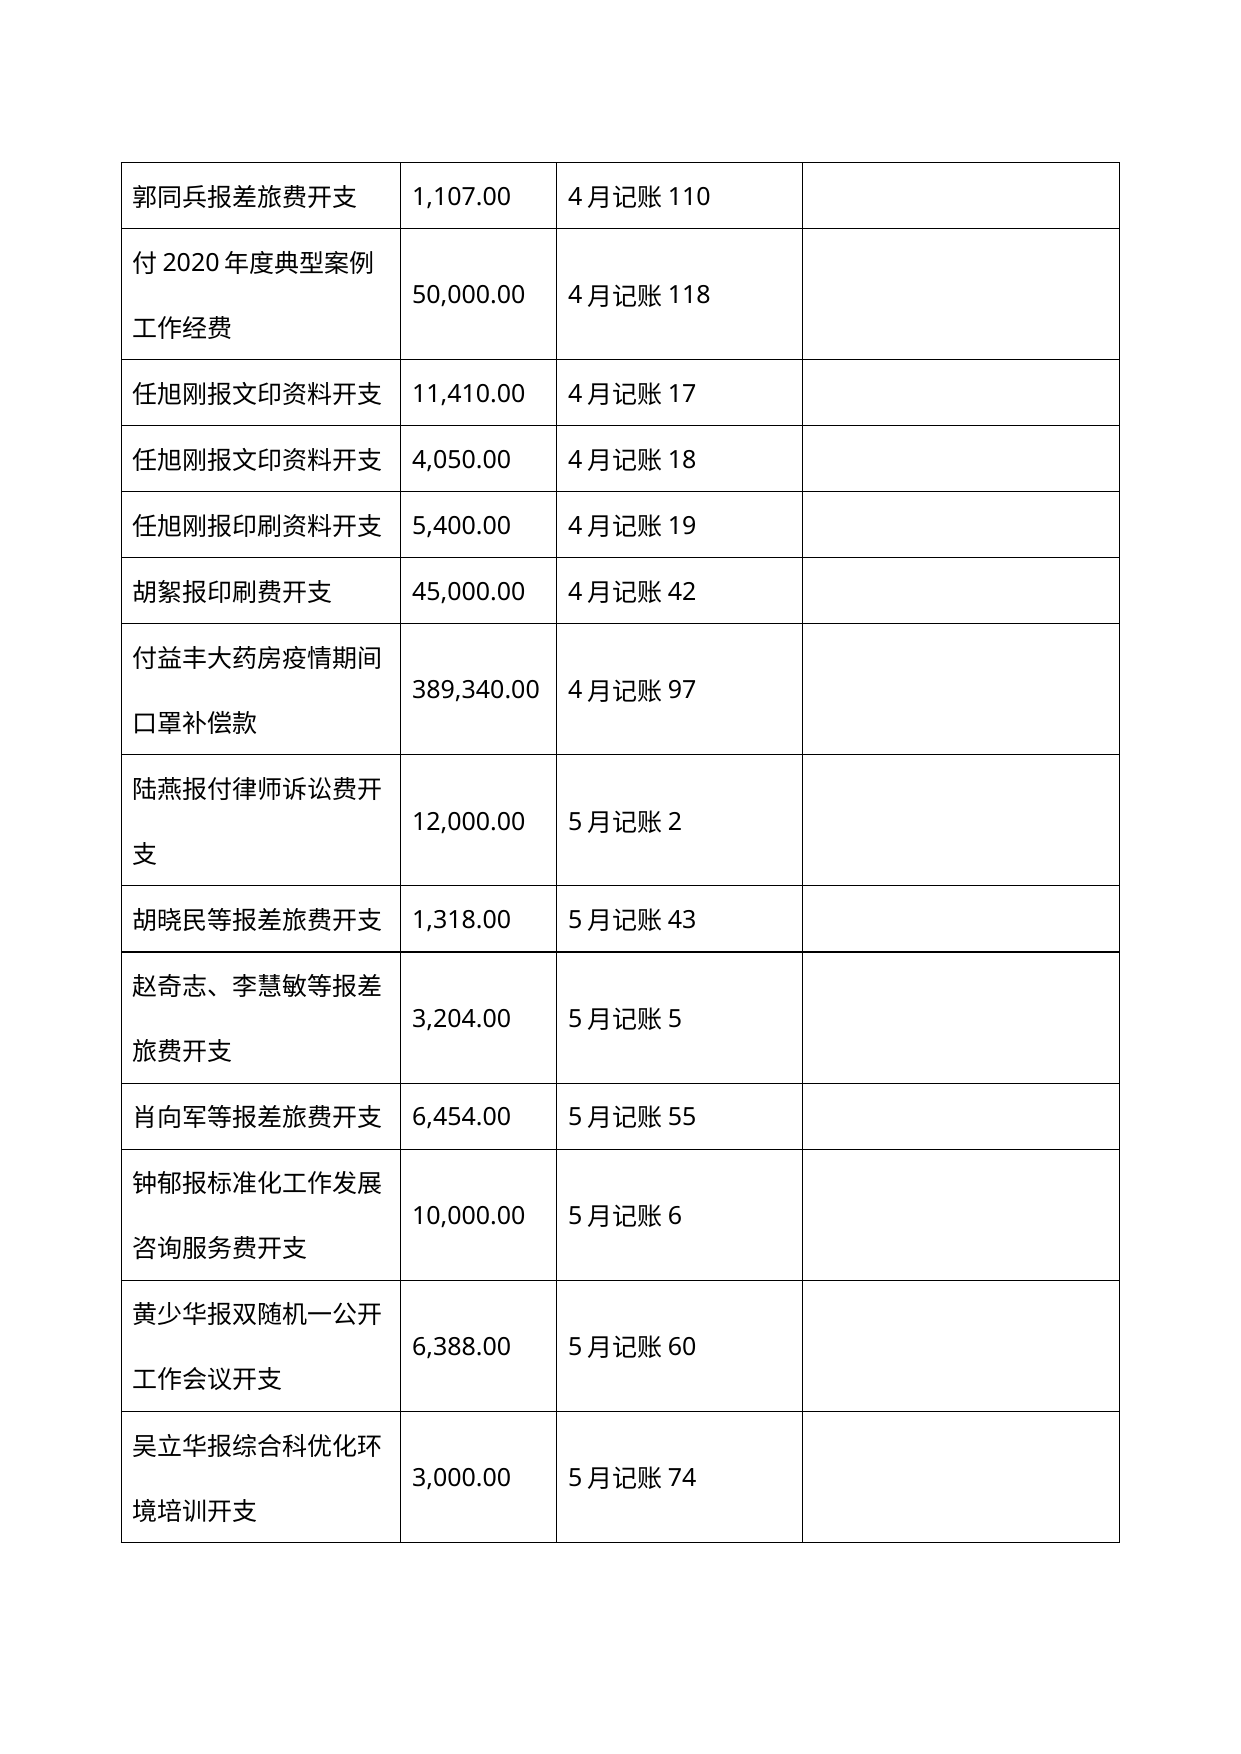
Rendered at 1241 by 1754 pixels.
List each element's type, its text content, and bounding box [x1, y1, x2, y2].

table_cell 5月记账 60 [557, 1281, 802, 1411]
table_cell 5月记账 6 [557, 1150, 802, 1279]
table_cell 45,000.00 [401, 558, 556, 623]
table_cell [803, 360, 1119, 425]
table_cell 付益丰大药房疫情期间口罩补偿款 [122, 624, 400, 754]
table_cell 1,107.00 [401, 163, 556, 228]
table_cell 4月记账 97 [557, 624, 802, 754]
table_cell 4月记账 17 [557, 360, 802, 425]
table_cell [803, 492, 1119, 557]
table_cell 5月记账 43 [557, 886, 802, 951]
table_cell 赵奇志、李慧敏等报差旅费开支 [122, 953, 400, 1082]
table_cell 11,410.00 [401, 360, 556, 425]
table_cell 郭同兵报差旅费开支 [122, 163, 400, 228]
table_cell 5月记账 55 [557, 1084, 802, 1148]
table_cell 1,318.00 [401, 886, 556, 951]
table_cell 4月记账 19 [557, 492, 802, 557]
table_cell 5月记账 5 [557, 953, 802, 1082]
table_cell [803, 755, 1119, 885]
table_cell [803, 886, 1119, 951]
table_cell [803, 1281, 1119, 1411]
table_cell [803, 558, 1119, 623]
table_cell 5月记账 2 [557, 755, 802, 885]
table_cell 任旭刚报文印资料开支 [122, 360, 400, 425]
table_cell [803, 1150, 1119, 1279]
table_cell [803, 426, 1119, 491]
table_cell 10,000.00 [401, 1150, 556, 1279]
table_cell [803, 1412, 1119, 1542]
table_cell 任旭刚报文印资料开支 [122, 426, 400, 491]
table_cell 钟郁报标准化工作发展咨询服务费开支 [122, 1150, 400, 1279]
table_cell 12,000.00 [401, 755, 556, 885]
table_cell [803, 163, 1119, 228]
table_cell 付2020年度典型案例工作经费 [122, 229, 400, 359]
table_cell 6,454.00 [401, 1084, 556, 1148]
table_cell 4月记账 42 [557, 558, 802, 623]
table_cell 5,400.00 [401, 492, 556, 557]
table_cell 肖向军等报差旅费开支 [122, 1084, 400, 1148]
table_cell 3,000.00 [401, 1412, 556, 1542]
table_cell [803, 229, 1119, 359]
table_cell 陆燕报付律师诉讼费开支 [122, 755, 400, 885]
table_cell 4月记账 18 [557, 426, 802, 491]
table_cell 任旭刚报印刷资料开支 [122, 492, 400, 557]
table_cell 黄少华报双随机一公开工作会议开支 [122, 1281, 400, 1411]
table_cell [803, 1084, 1119, 1148]
table_cell 胡晓民等报差旅费开支 [122, 886, 400, 951]
table_cell 389,340.00 [401, 624, 556, 754]
table_cell 4,050.00 [401, 426, 556, 491]
table_cell 胡絮报印刷费开支 [122, 558, 400, 623]
table_cell 吴立华报综合科优化环境培训开支 [122, 1412, 400, 1542]
table_cell 6,388.00 [401, 1281, 556, 1411]
table_cell [803, 624, 1119, 754]
table_cell 3,204.00 [401, 953, 556, 1082]
table_cell 5月记账 74 [557, 1412, 802, 1542]
table_cell [803, 953, 1119, 1082]
table_cell 50,000.00 [401, 229, 556, 359]
table_cell 4月记账 110 [557, 163, 802, 228]
table_cell 4月记账 118 [557, 229, 802, 359]
